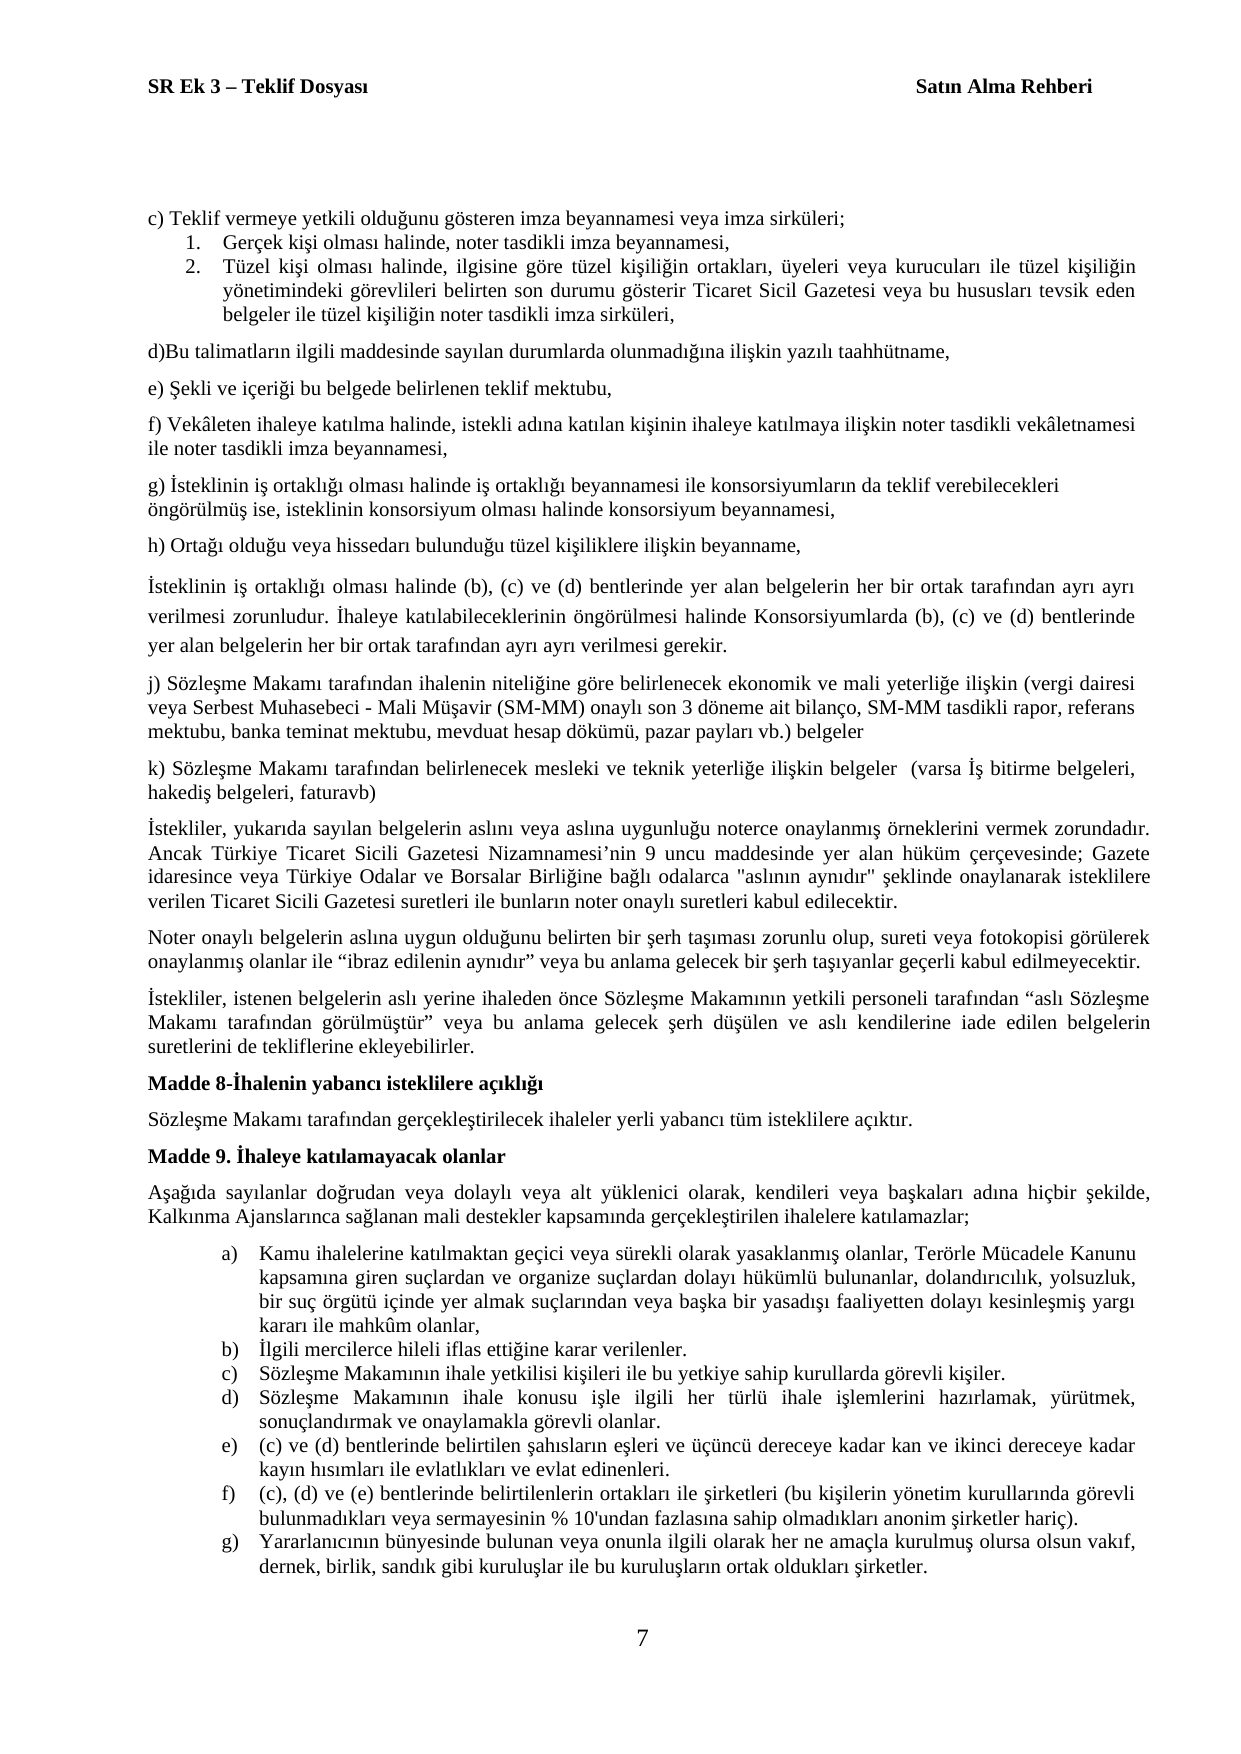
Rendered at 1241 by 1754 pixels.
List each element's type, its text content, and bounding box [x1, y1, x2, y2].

text Noter onaylı belgelerin aslına uygun olduğunu belirten bir şerh taşıması zorunlu olup, sureti veya fotokopisi görülerek onaylanmış olanlar ile “ibraz edilenin aynıdır” veya bu anlama gelecek bir şerh taşıyanlar geçerli kabul edilmeyecektir. [148, 925, 1152, 973]
text Sözleşme Makamı tarafından gerçekleştirilecek ihaleler yerli yabancı tüm isteklilere açıktır. [148, 1107, 1174, 1131]
text f) Vekâleten ihaleye katılma halinde, istekli adına katılan kişinin ihaleye katılmaya ilişkin noter tasdikli vekâletnamesi ile noter tasdikli imza beyannamesi, [148, 412, 1137, 460]
text c) Teklif vermeye yetkili olduğunu gösteren imza beyannamesi veya imza sirküleri; [148, 206, 1137, 230]
text g) İsteklinin iş ortaklığı olması halinde iş ortaklığı beyannamesi ile konsorsiyumların da teklif verebilecekleri öngörülmüş ise, isteklinin konsorsiyum olması halinde konsorsiyum beyannamesi, [148, 473, 1137, 521]
list Sözleşme Makamının ihale yetkilisi kişileri ile bu yetkiye sahip kurullarda görevli kişiler. [221, 1361, 1137, 1385]
list Kamu ihalelerine katılmaktan geçici veya sürekli olarak yasaklanmış olanlar, Terörle Mücadele Kanunu kapsamına giren suçlardan ve organize suçlardan dolayı hükümlü bulunanlar, dolandırıcılık, yolsuzluk, bir suç örgütü içinde yer almak suçlarından veya başka bir yasadışı faaliyetten dolayı kesinleşmiş yargı kararı ile mahkûm olanlar, [221, 1241, 1137, 1337]
list Yararlanıcının bünyesinde bulunan veya onunla ilgili olarak her ne amaçla kurulmuş olursa olsun vakıf, dernek, birlik, sandık gibi kuruluşlar ile bu kuruluşların ortak oldukları şirketler. [221, 1529, 1137, 1578]
list İlgili mercilerce hileli iflas ettiğine karar verilenler. [221, 1337, 1137, 1361]
text Madde 8-İhalenin yabancı isteklilere açıklığı [148, 1070, 1152, 1094]
text İstekliler, yukarıda sayılan belgelerin aslını veya aslına uygunluğu noterce onaylanmış örneklerini vermek zorundadır. Ancak Türkiye Ticaret Sicili Gazetesi Nizamnamesi’nin 9 uncu maddesinde yer alan hüküm çerçevesinde; Gazete idaresince veya Türkiye Odalar ve Borsalar Birliğine bağlı odalarca "aslının aynıdır" şeklinde onaylanarak isteklilere verilen Ticaret Sicili Gazetesi suretleri ile bunların noter onaylı suretleri kabul edilecektir. [148, 816, 1152, 913]
list Tüzel kişi olması halinde, ilgisine göre tüzel kişiliğin ortakları, üyeleri veya kurucuları ile tüzel kişiliğin yönetimindeki görevlileri belirten son durumu gösterir Ticaret Sicil Gazetesi veya bu hususları tevsik eden belgeler ile tüzel kişiliğin noter tasdikli imza sirküleri, [185, 254, 1137, 326]
text d)Bu talimatların ilgili maddesinde sayılan durumlarda olunmadığına ilişkin yazılı taahhütname, [148, 339, 1137, 363]
text Madde 9. İhaleye katılamayacak olanlar [148, 1143, 1152, 1168]
text j) Sözleşme Makamı tarafından ihalenin niteliğine göre belirlenecek ekonomik ve mali yeterliğe ilişkin (vergi dairesi veya Serbest Muhasebeci - Mali Müşavir (SM-MM) onaylı son 3 döneme ait bilanço, SM-MM tasdikli rapor, referans mektubu, banka teminat mektubu, mevduat hesap dökümü, pazar payları vb.) belgeler [148, 671, 1137, 743]
text h) Ortağı olduğu veya hissedarı bulunduğu tüzel kişiliklere ilişkin beyanname, [148, 533, 1137, 557]
list (c) ve (d) bentlerinde belirtilen şahısların eşleri ve üçüncü dereceye kadar kan ve ikinci dereceye kadar kayın hısımları ile evlatlıkları ve evlat edinenleri. [221, 1433, 1137, 1481]
text İsteklinin iş ortaklığı olması halinde (b), (c) ve (d) bentlerinde yer alan belgelerin her bir ortak tarafından ayrı ayrı verilmesi zorunludur. İhaleye katılabileceklerinin öngörülmesi halinde Konsorsiyumlarda (b), (c) ve (d) bentlerinde yer alan belgelerin her bir ortak tarafından ayrı ayrı verilmesi gerekir. [148, 570, 1137, 658]
list Sözleşme Makamının ihale konusu işle ilgili her türlü ihale işlemlerini hazırlamak, yürütmek, sonuçlandırmak ve onaylamakla görevli olanlar. [221, 1385, 1137, 1433]
list Gerçek kişi olması halinde, noter tasdikli imza beyannamesi, [185, 230, 1137, 254]
text İstekliler, istenen belgelerin aslı yerine ihaleden önce Sözleşme Makamının yetkili personeli tarafından “aslı Sözleşme Makamı tarafından görülmüştür” veya bu anlama gelecek şerh düşülen ve aslı kendilerine iade edilen belgelerin suretlerini de tekliflerine ekleyebilirler. [148, 986, 1152, 1058]
list (c), (d) ve (e) bentlerinde belirtilenlerin ortakları ile şirketleri (bu kişilerin yönetim kurullarında görevli bulunmadıkları veya sermayesinin % 10'undan fazlasına sahip olmadıkları anonim şirketler hariç). [221, 1481, 1137, 1529]
text e) Şekli ve içeriği bu belgede belirlenen teklif mektubu, [148, 375, 1137, 399]
text k) Sözleşme Makamı tarafından belirlenecek mesleki ve teknik yeterliğe ilişkin belgeler (varsa İş bitirme belgeleri, hakediş belgeleri, faturavb) [148, 756, 1137, 804]
text Aşağıda sayılanlar doğrudan veya dolaylı veya alt yüklenici olarak, kendileri veya başkaları adına hiçbir şekilde, Kalkınma Ajanslarınca sağlanan mali destekler kapsamında gerçekleştirilen ihalelere katılamazlar; [148, 1180, 1152, 1228]
